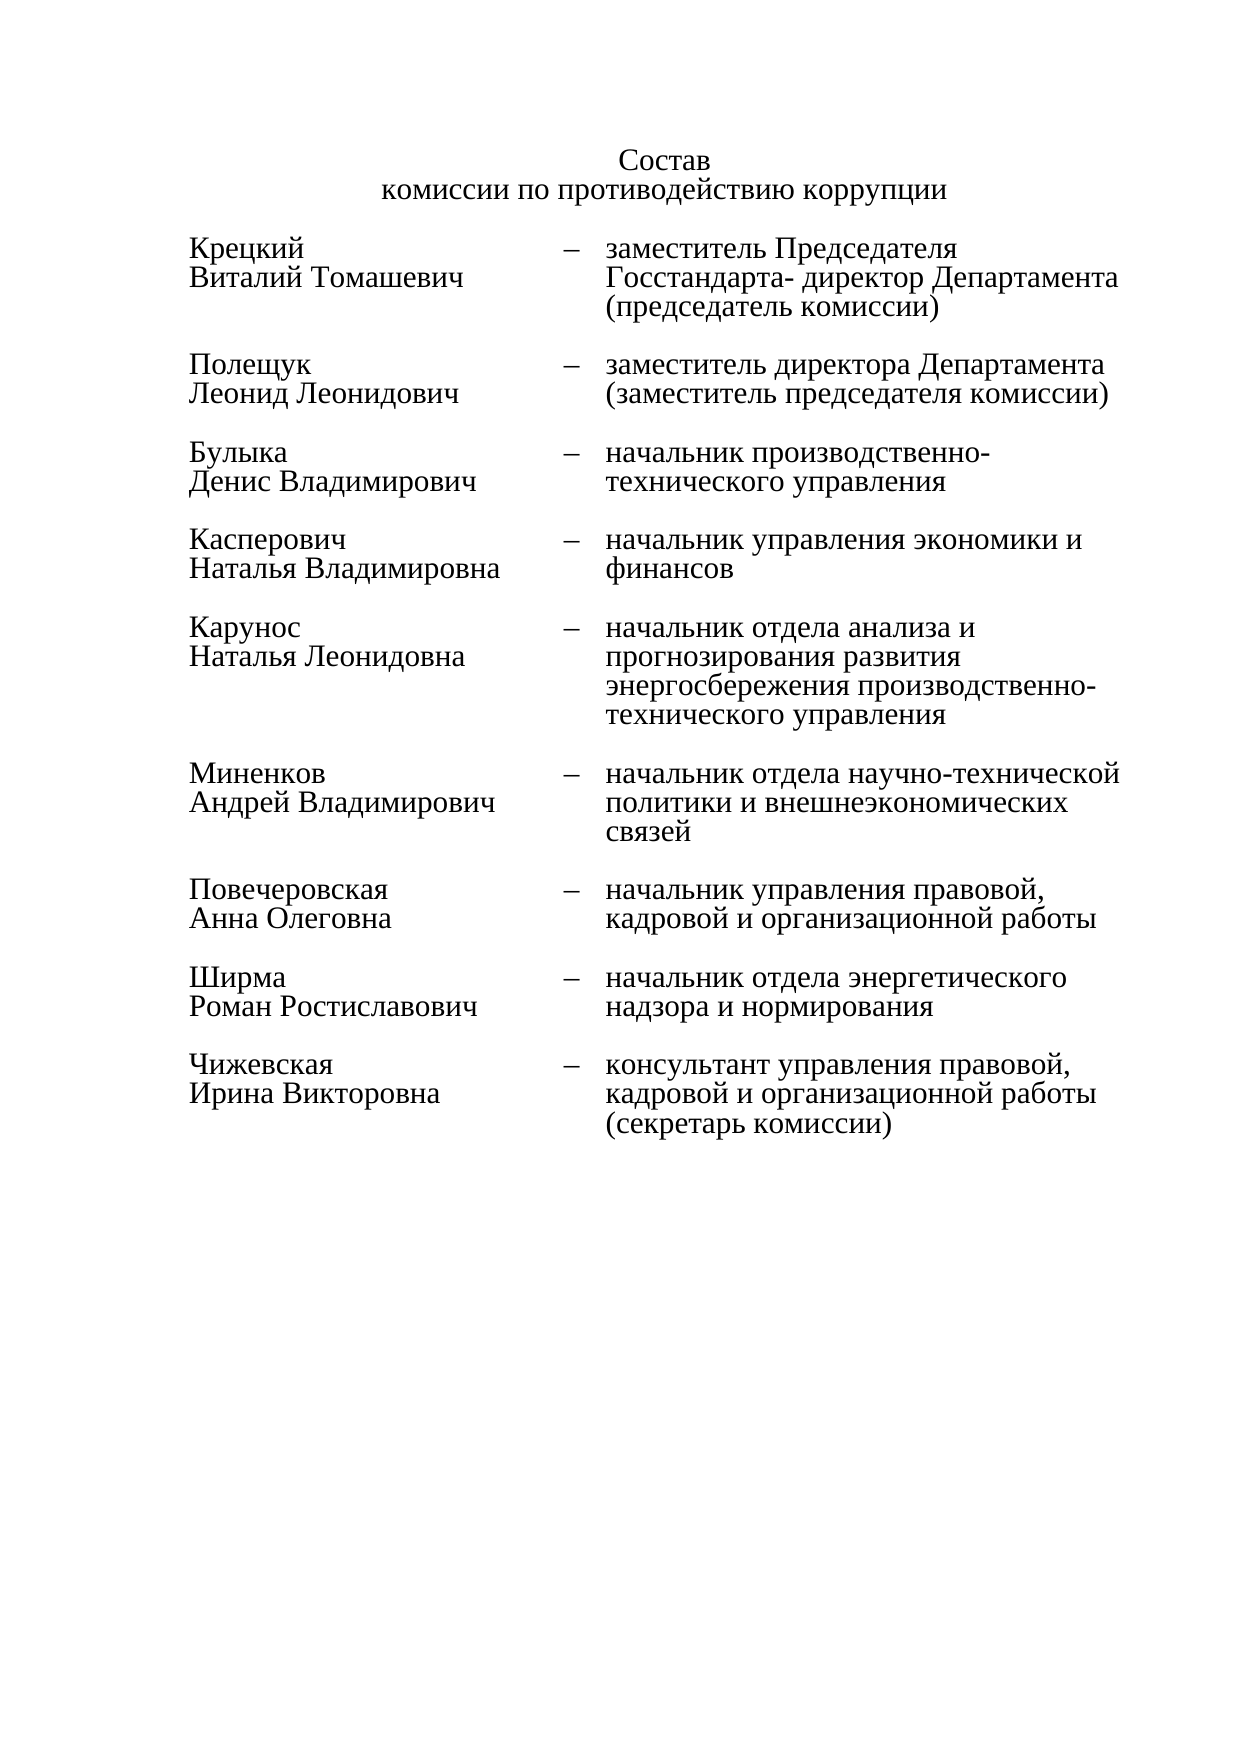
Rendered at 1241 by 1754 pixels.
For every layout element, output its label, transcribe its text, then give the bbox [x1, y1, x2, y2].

table_cell Касперович Наталья Владимировна [177, 526, 552, 614]
table_header – [552, 235, 594, 351]
table_cell начальник управления экономики и финансов [594, 526, 1152, 614]
table_cell начальник отдела энергетического надзора и нормирования [594, 964, 1152, 1022]
table_header Крецкий Виталий Томашевич [177, 235, 552, 351]
table_cell Булыка Денис Владимирович [177, 439, 552, 526]
table_cell начальник отдела научно-технической политики и внешнеэкономических связей [594, 760, 1152, 876]
table_cell Повечеровская Анна Олеговна [177, 876, 552, 964]
table_cell – [552, 876, 594, 964]
table_cell начальник управления правовой, кадровой и организационной работы [594, 876, 1152, 964]
table_cell Полещук Леонид Леонидович [177, 351, 552, 439]
table_cell заместитель директора Департамента (заместитель председателя комиссии) [594, 351, 1152, 439]
table_cell – [552, 351, 594, 439]
table_cell – [552, 964, 594, 1022]
text Состав [177, 147, 1152, 176]
table_cell – [552, 614, 594, 760]
table_cell – [552, 439, 594, 526]
table_cell Ширма Роман Ростиславович [177, 964, 552, 1022]
table_cell – [552, 526, 594, 614]
table_cell начальник производственно-технического управления [594, 439, 1152, 526]
table_cell Миненков Андрей Владимирович [177, 760, 552, 876]
table_cell Чижевская Ирина Викторовна [177, 1022, 552, 1139]
text комиссии по противодействию коррупции [177, 176, 1152, 235]
table_cell Карунос Наталья Леонидовна [177, 614, 552, 760]
table_cell – [552, 1022, 594, 1139]
table_cell консультант управления правовой, кадровой и организационной работы (секретарь комиссии) [594, 1022, 1152, 1139]
table_header заместитель Председателя Госстандарта- директор Департамента (председатель комиссии) [594, 235, 1152, 351]
table_cell начальник отдела анализа и прогнозирования развития энергосбережения производственно-технического управления [594, 614, 1152, 760]
table_cell – [552, 760, 594, 876]
